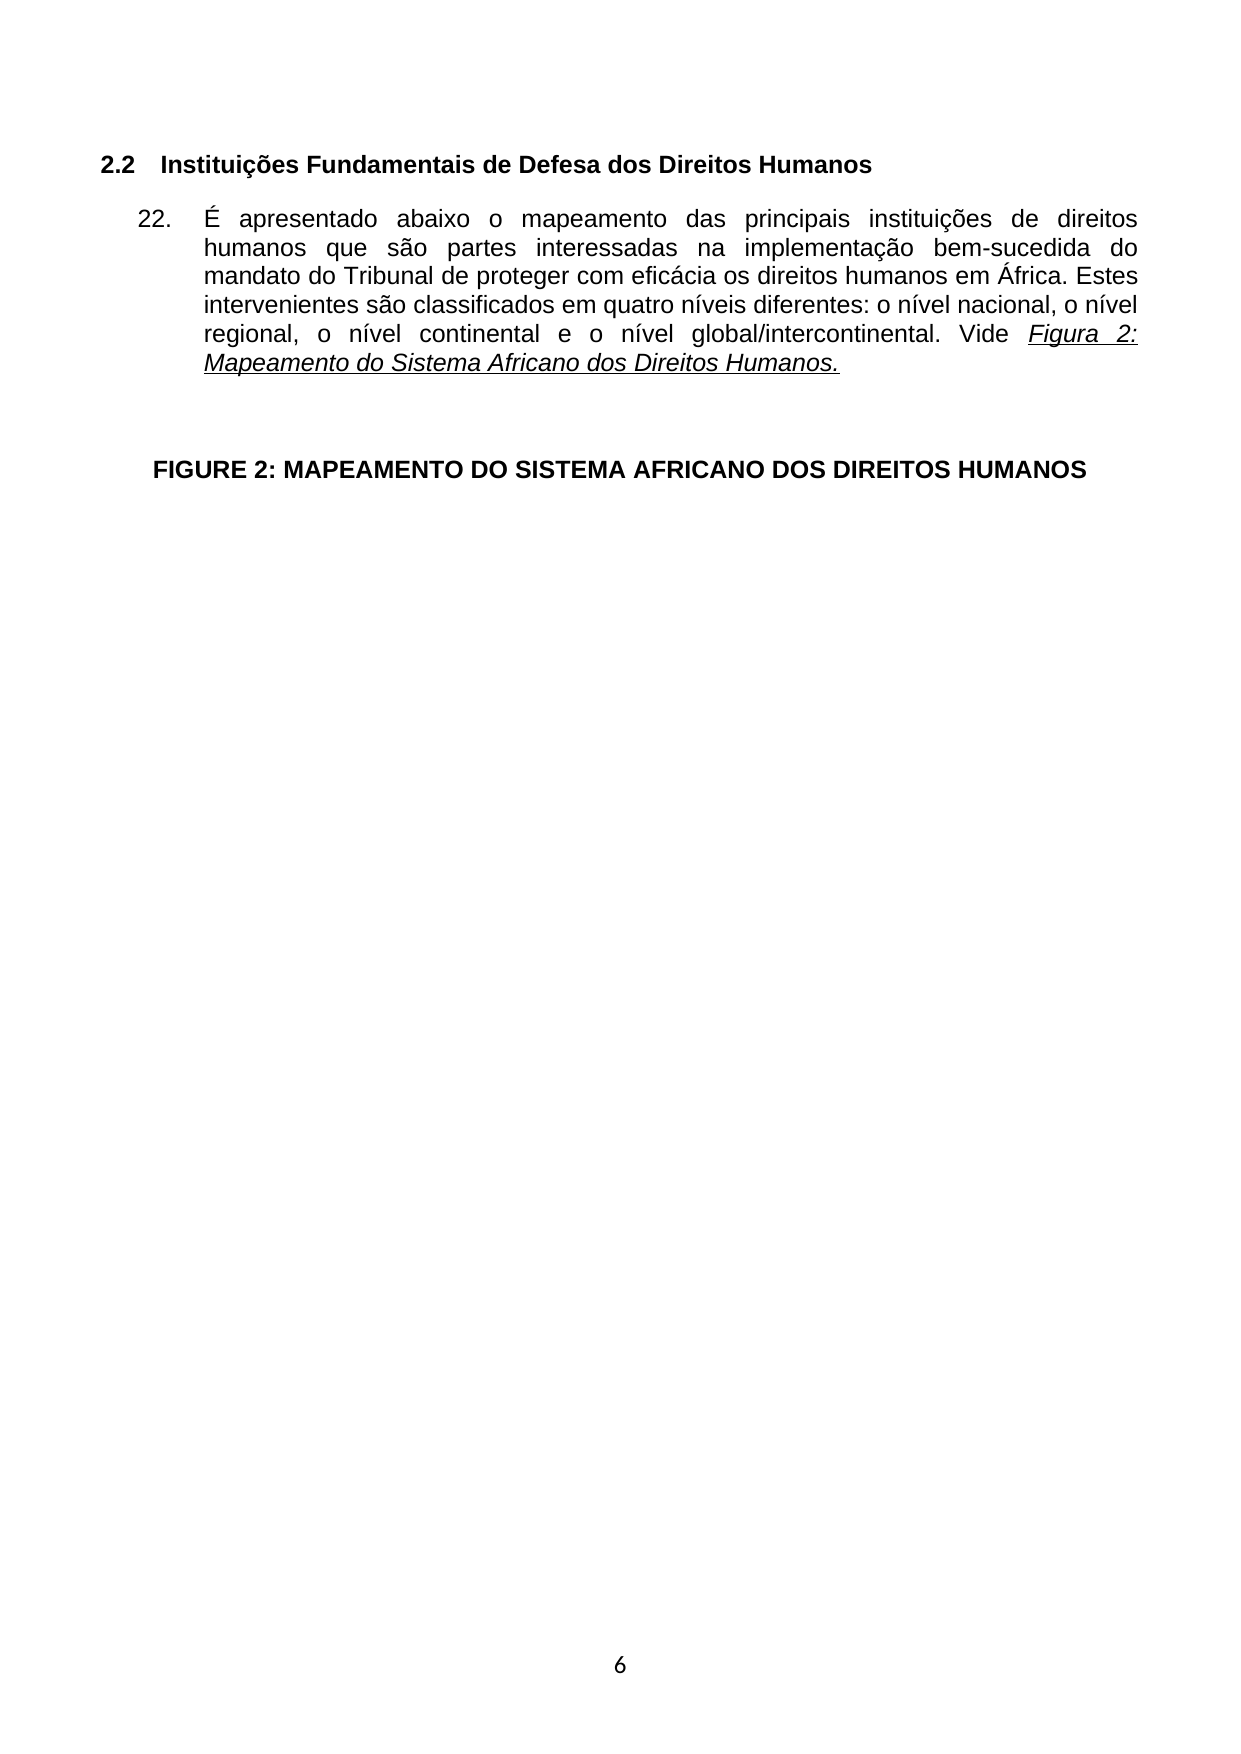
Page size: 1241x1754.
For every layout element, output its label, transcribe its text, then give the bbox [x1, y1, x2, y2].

list É apresentado abaixo o mapeamento das principais instituições de direitos humanos que são partes interessadas na implementação bem-sucedida do mandato do Tribunal de proteger com eficácia os direitos humanos em África. Estes intervenientes são classificados em quatro níveis diferentes: o nível nacional, o nível regional, o nível continental e o nível global/intercontinental. Vide Figura 2: Mapeamento do Sistema Africano dos Direitos Humanos. [137, 204, 1140, 376]
text FIGURE 2: MAPEAMENTO DO SISTEMA AFRICANO DOS DIREITOS HUMANOS [100, 455, 1140, 484]
subtitle Instituições Fundamentais de Defesa dos Direitos Humanos [100, 150, 1140, 179]
